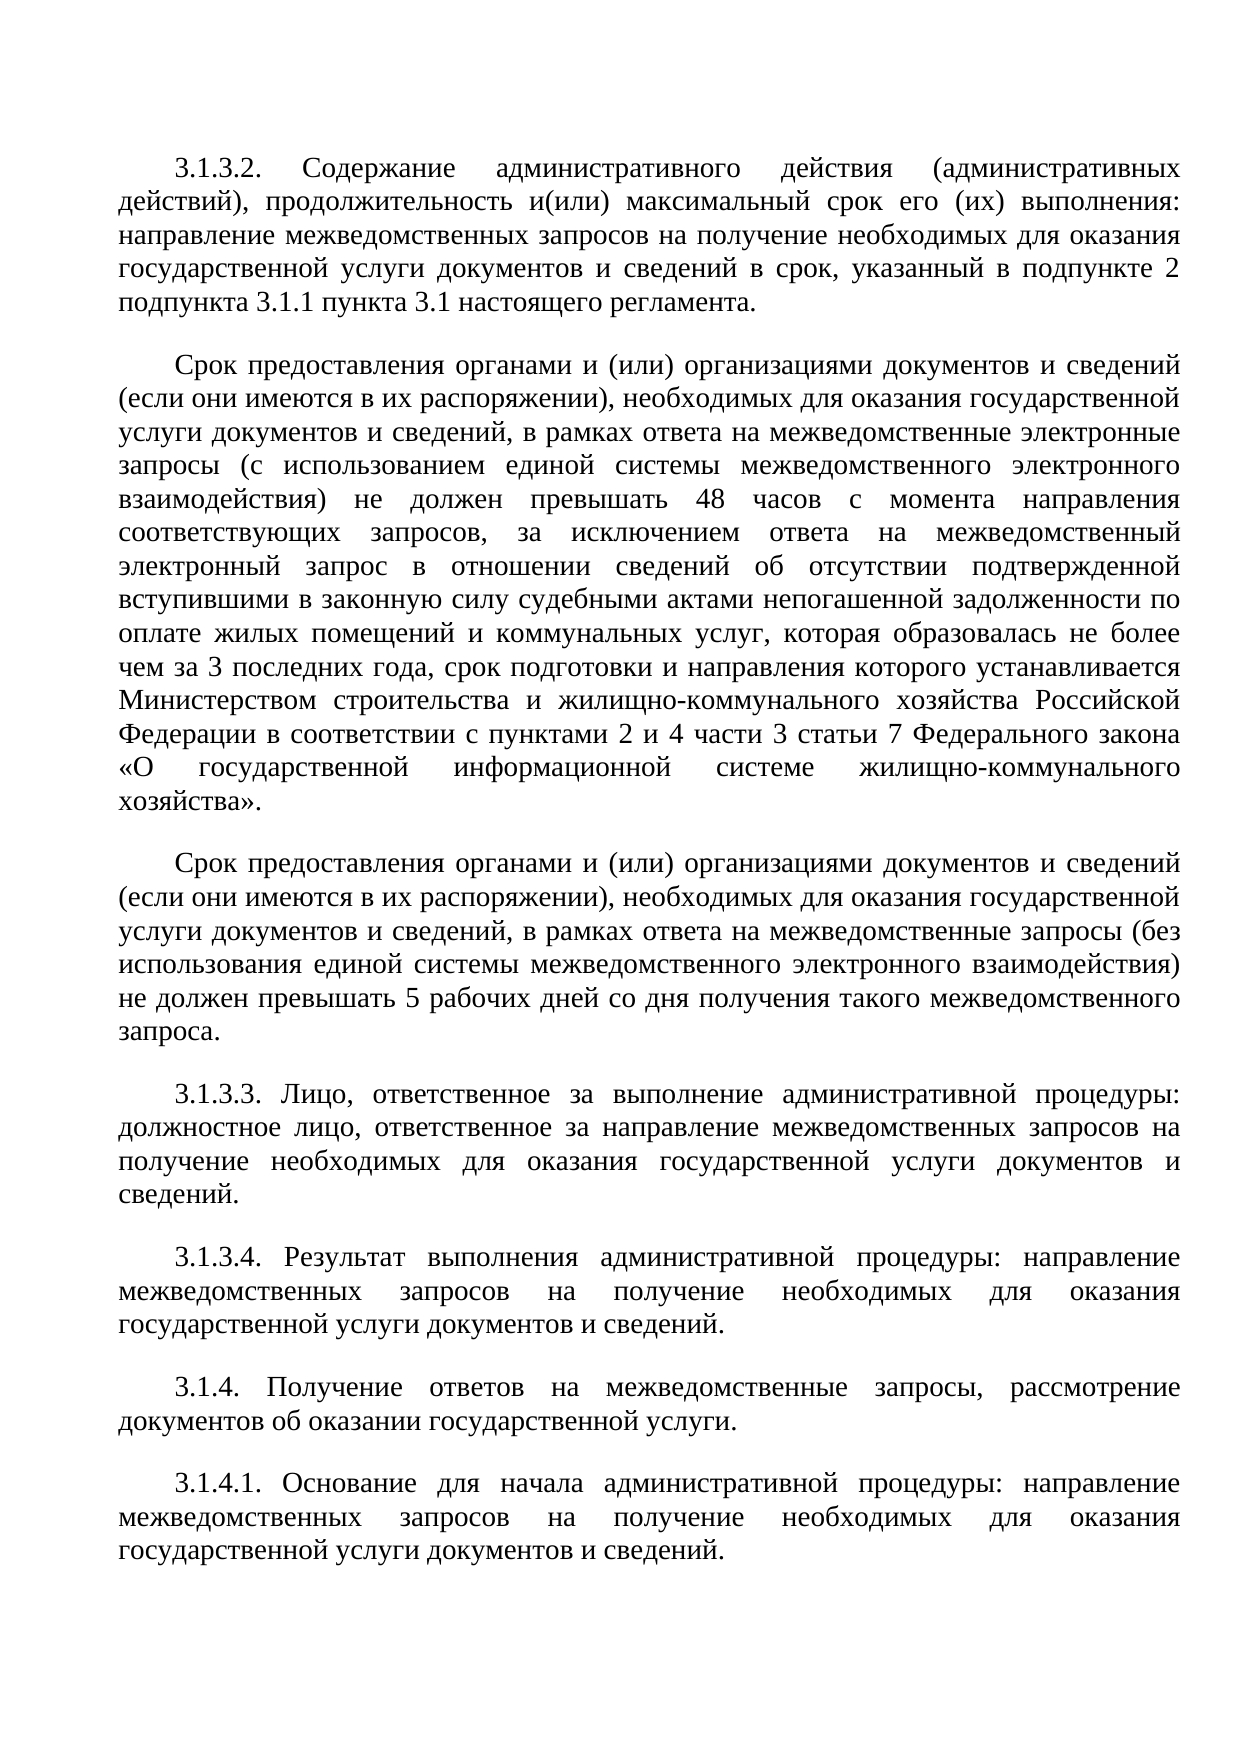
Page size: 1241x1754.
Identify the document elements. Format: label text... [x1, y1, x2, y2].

text 3.1.3.4. Результат выполнения административной процедуры: направление межведомственных запросов на получение необходимых для оказания государственной услуги документов и сведений. [118, 1239, 1181, 1340]
text 3.1.4. Получение ответов на межведомственные запросы, рассмотрение документов об оказании государственной услуги. [118, 1369, 1181, 1436]
text 3.1.4.1. Основание для начала административной процедуры: направление межведомственных запросов на получение необходимых для оказания государственной услуги документов и сведений. [118, 1465, 1181, 1566]
text Срок предоставления органами и (или) организациями документов и сведений (если они имеются в их распоряжении), необходимых для оказания государственной услуги документов и сведений, в рамках ответа на межведомственные запросы (без использования единой системы межведомственного электронного взаимодействия) не должен превышать 5 рабочих дней со дня получения такого межведомственного запроса. [118, 846, 1181, 1047]
text Срок предоставления органами и (или) организациями документов и сведений (если они имеются в их распоряжении), необходимых для оказания государственной услуги документов и сведений, в рамках ответа на межведомственные электронные запросы (с использованием единой системы межведомственного электронного взаимодействия) не должен превышать 48 часов с момента направления соответствующих запросов, за исключением ответа на межведомственный электронный запрос в отношении сведений об отсутствии подтвержденной вступившими в законную силу судебными актами непогашенной задолженности по оплате жилых помещений и коммунальных услуг, которая образовалась не более чем за 3 последних года, срок подготовки и направления которого устанавливается Министерством строительства и жилищно-коммунального хозяйства Российской Федерации в соответствии с пунктами 2 и 4 части 3 статьи 7 Федерального закона «О государственной информационной системе жилищно-коммунального хозяйства». [118, 347, 1181, 816]
text 3.1.3.3. Лицо, ответственное за выполнение административной процедуры: должностное лицо, ответственное за направление межведомственных запросов на получение необходимых для оказания государственной услуги документов и сведений. [118, 1076, 1181, 1210]
text 3.1.3.2. Содержание административного действия (административных действий), продолжительность и(или) максимальный срок его (их) выполнения: направление межведомственных запросов на получение необходимых для оказания государственной услуги документов и сведений в срок, указанный в подпункте 2 подпункта 3.1.1 пункта 3.1 настоящего регламента. [118, 150, 1181, 318]
